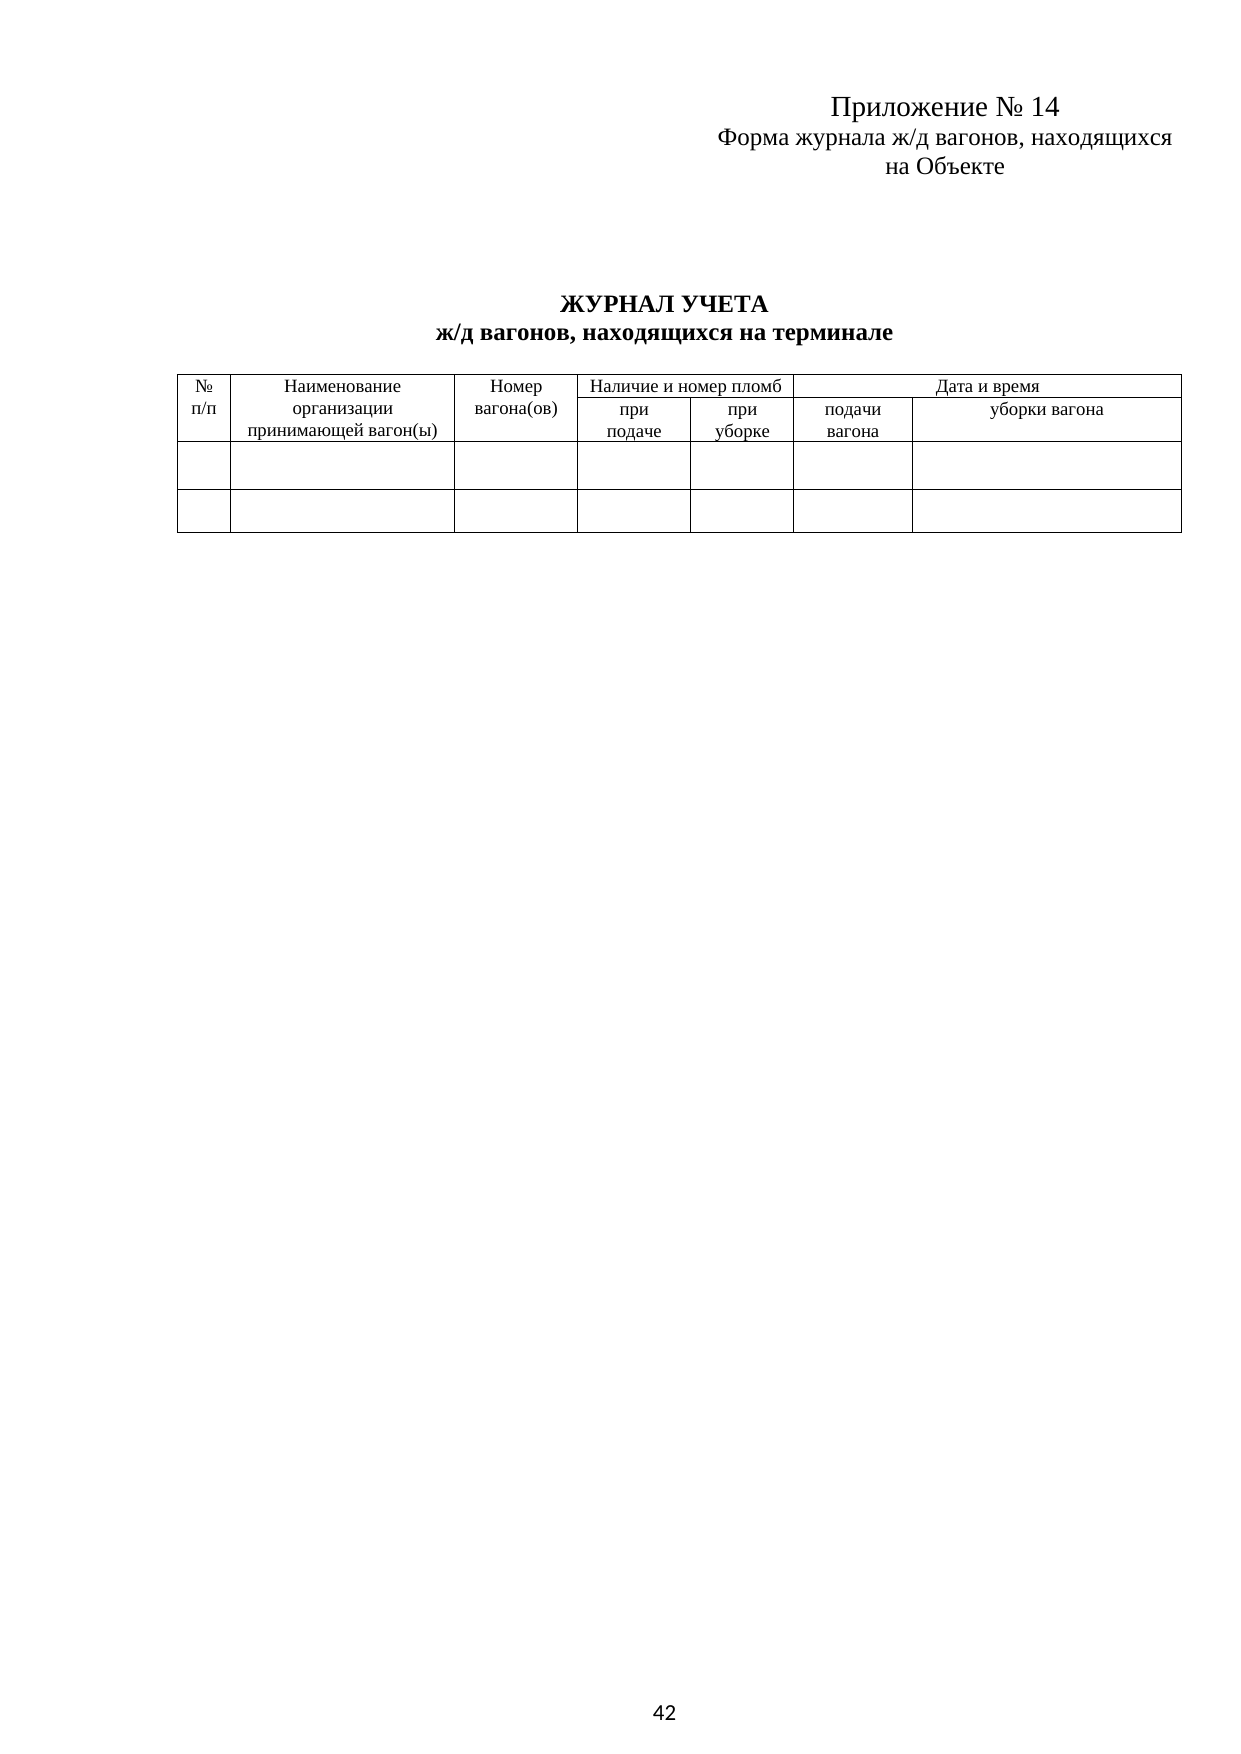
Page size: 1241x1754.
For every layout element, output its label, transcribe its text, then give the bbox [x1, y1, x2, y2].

table_cell [794, 490, 912, 532]
table_cell [913, 442, 1181, 488]
text ЖУРНАЛ УЧЕТА [148, 289, 1181, 317]
table_cell при уборке [691, 398, 793, 441]
table_cell при подаче [578, 398, 690, 441]
table_cell [178, 490, 230, 532]
table_cell [794, 442, 912, 488]
table_cell [578, 490, 690, 532]
text ж/д вагонов, находящихся на терминале [148, 317, 1181, 346]
table_header Номер вагона(ов) [455, 375, 577, 441]
table_cell [178, 442, 230, 488]
table_cell [913, 490, 1181, 532]
table_header № п/п [178, 375, 230, 441]
table_header Дата и время [794, 375, 1181, 397]
table_cell [578, 442, 690, 488]
table_cell подачи вагона [794, 398, 912, 441]
subtitle Приложение № 14 [709, 89, 1181, 122]
text Форма журнала ж/д вагонов, находящихся на Объекте [709, 122, 1181, 180]
table_cell [691, 490, 793, 532]
table_cell [231, 442, 454, 488]
table_cell [455, 442, 577, 488]
table_cell [455, 490, 577, 532]
table_cell [691, 442, 793, 488]
table_header Наименование организации принимающей вагон(ы) [231, 375, 454, 441]
table_cell уборки вагона [913, 398, 1181, 441]
table_header Наличие и номер пломб [578, 375, 793, 397]
table_cell [231, 490, 454, 532]
